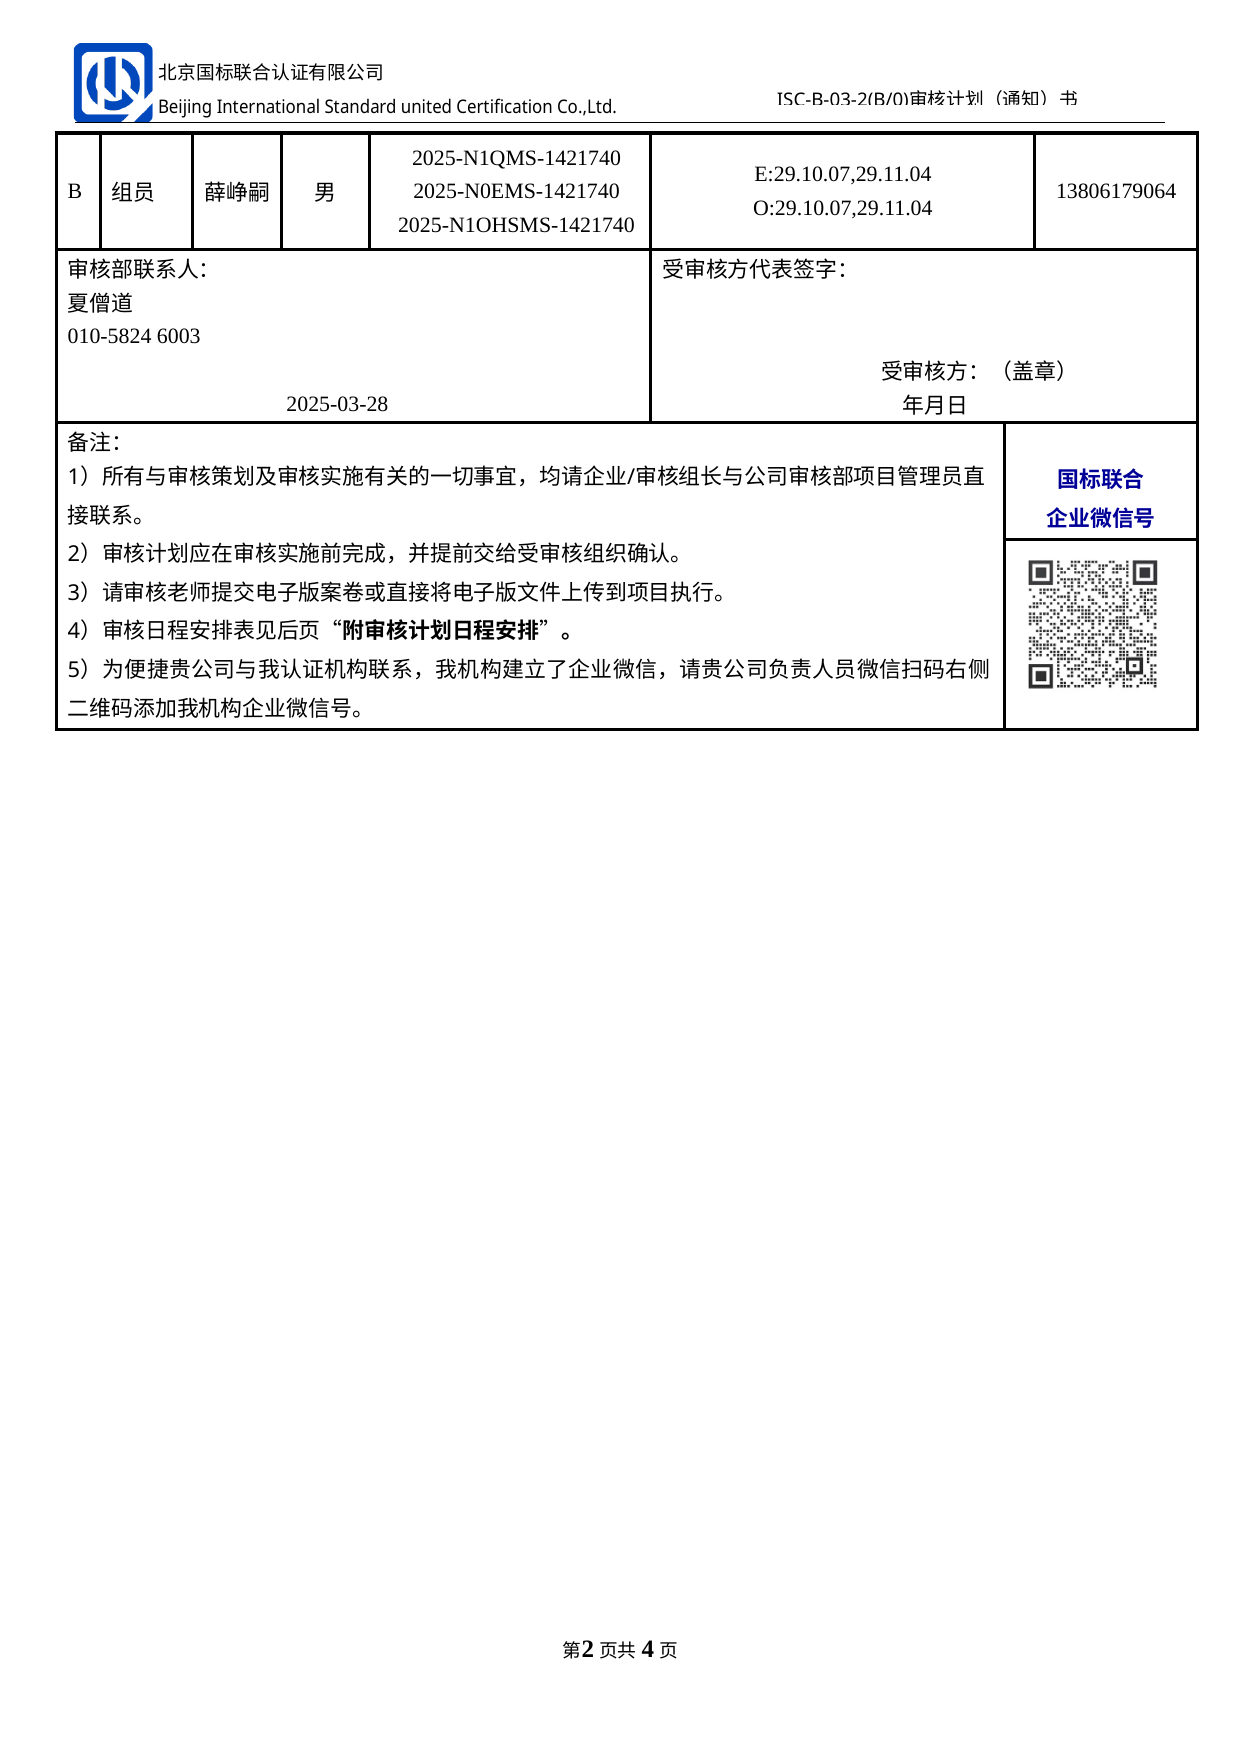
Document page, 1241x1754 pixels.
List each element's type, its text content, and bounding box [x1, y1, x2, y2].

table_cell 薛峥嗣 [194, 135, 280, 248]
table_cell 受审核方代表签字： 受审核方：（盖章） 年月日 [652, 251, 1196, 421]
table_cell 13806179064 [1036, 135, 1196, 248]
table_cell B [58, 135, 99, 248]
table_cell [1006, 541, 1196, 728]
table_cell 组员 [102, 135, 191, 248]
table_cell 审核部联系人： 夏僧道 010-5824 6003 2025-03-28 [58, 251, 649, 421]
picture [73, 43, 153, 123]
table_cell 2025-N1QMS-1421740 2025-N0EMS-1421740 2025-N1OHSMS-1421740 [371, 135, 649, 248]
table_cell 男 [283, 135, 368, 248]
picture [1020, 554, 1166, 698]
table_cell E:29.10.07,29.11.04 O:29.10.07,29.11.04 [652, 135, 1033, 248]
table_cell 国标联合 企业微信号 [1006, 424, 1196, 538]
table_cell 备注： 1）所有与审核策划及审核实施有关的一切事宜，均请企业/审核组长与公司审核部项目管理员直接联系。 2）审核计划应在审核实施前完成，并提前交给受审核组织确认。 3）请审核老师提交电子版案卷或直接将电子版文件上传到项目执行。 4）审核日程安排表见后页“附审核计划日程安排”。 5）为便捷贵公司与我认证机构联系，我机构建立了企业微信，请贵公司负责人员微信扫码右侧二维码添加我机构企业微信号。 [58, 424, 1003, 728]
